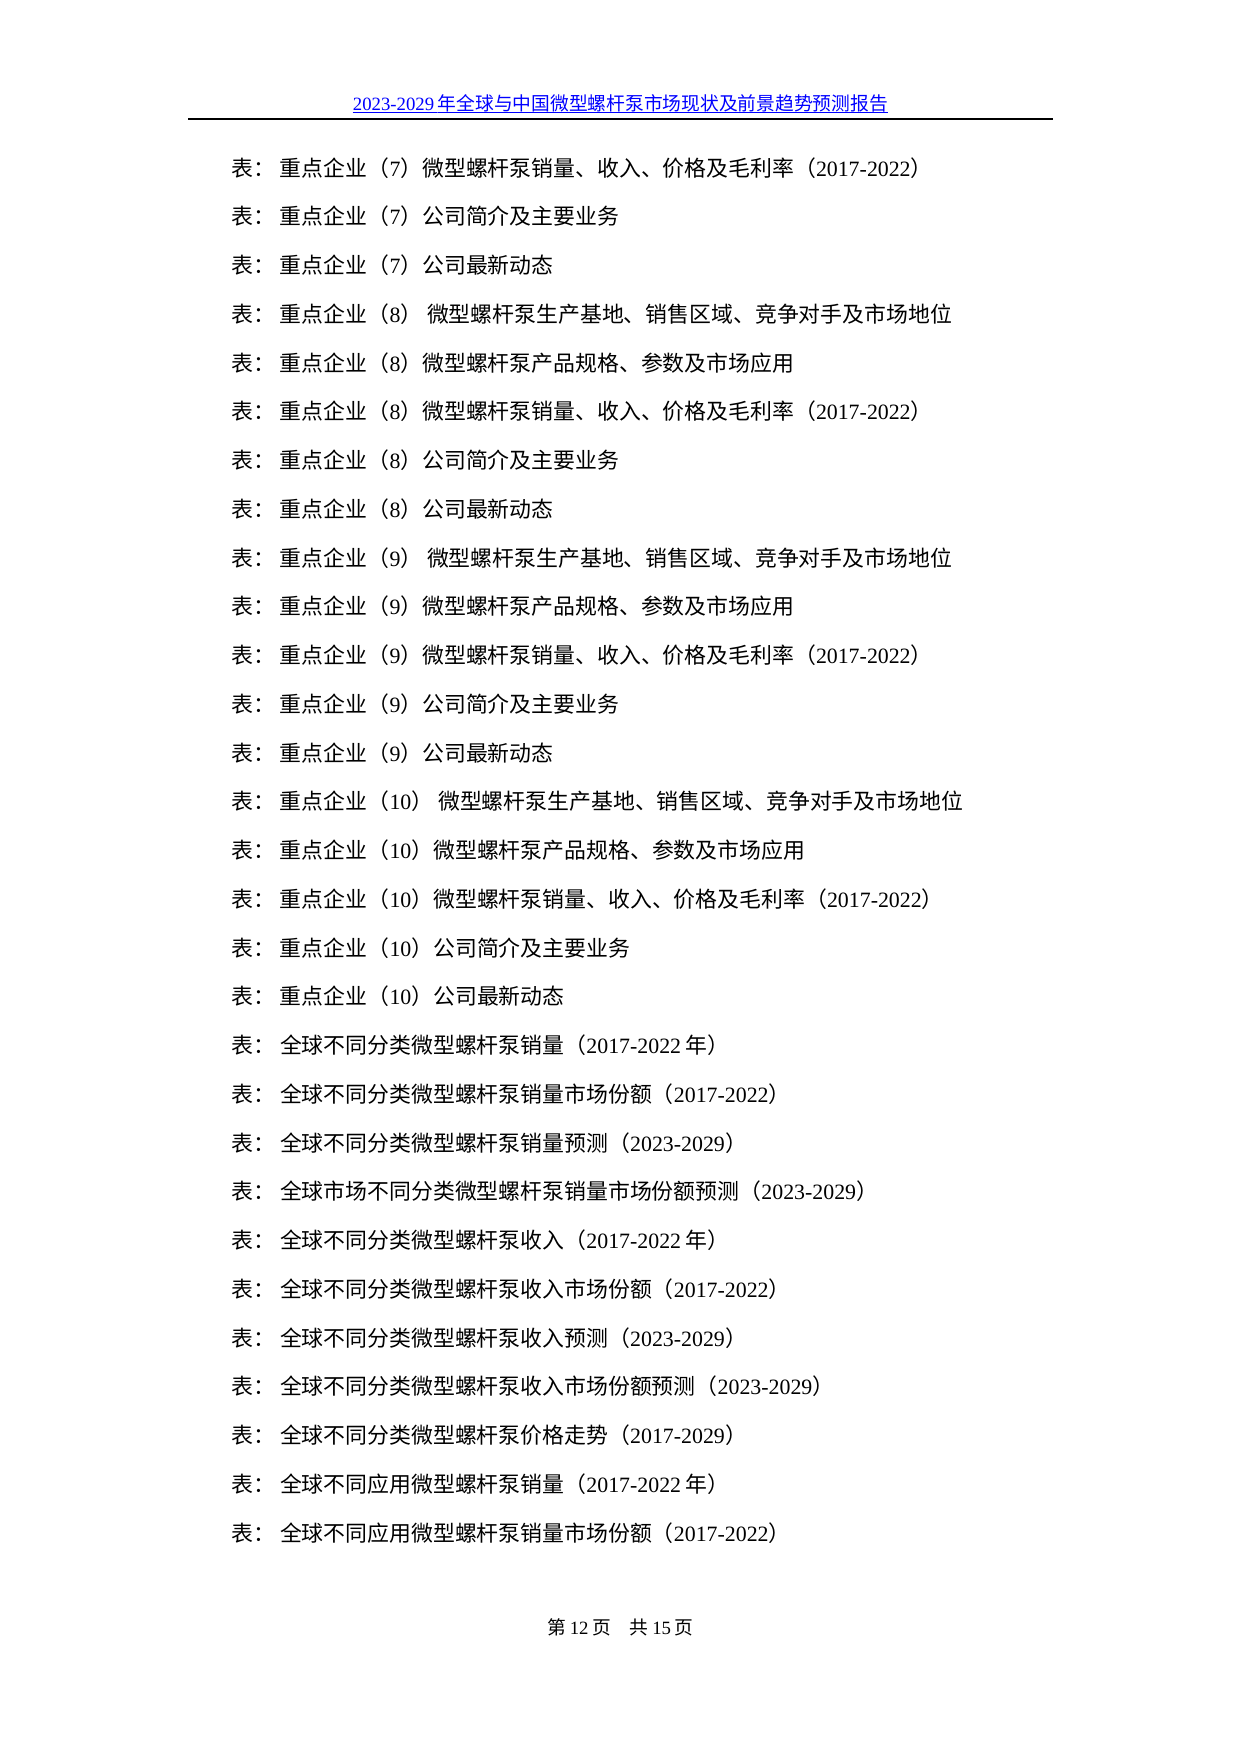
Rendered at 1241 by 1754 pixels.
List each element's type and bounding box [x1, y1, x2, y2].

text [187, 150, 1053, 1548]
